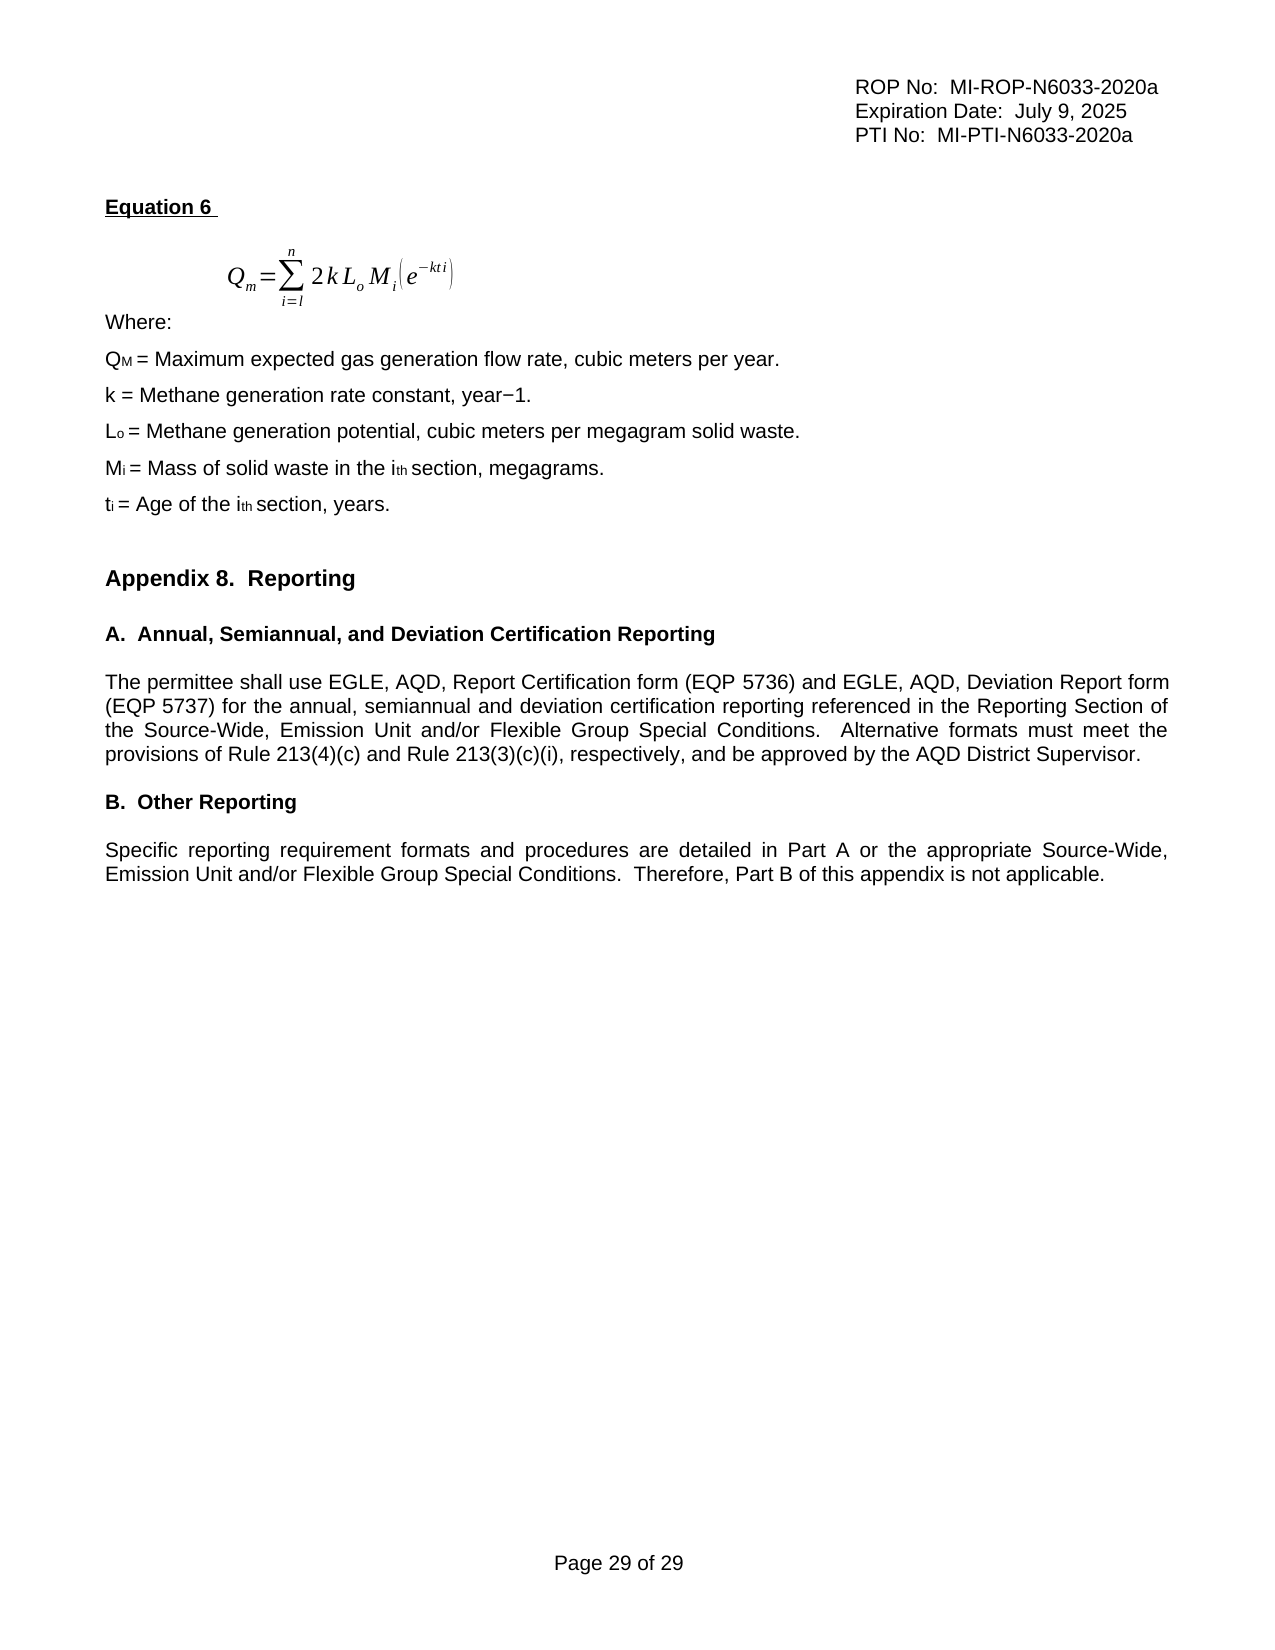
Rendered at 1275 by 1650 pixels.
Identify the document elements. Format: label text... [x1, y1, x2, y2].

text Equation 6 [105, 195, 1170, 219]
text A. Annual, Semiannual, and Deviation Certification Reporting [105, 622, 1170, 646]
text The permittee shall use EGLE, AQD, Report Certification form (EQP 5736) and EGLE, AQD, Deviation Report form (EQP 5737) for the annual, semiannual and deviation certification reporting referenced in the Reporting Section of the Source-Wide, Emission Unit and/or Flexible Group Special Conditions. Alternative formats must meet the provisions of Rule 213(4)(c) and Rule 213(3)(c)(i), respectively, and be approved by the AQD District Supervisor. [105, 670, 1170, 766]
subtitle Appendix 8. Reporting [105, 565, 1170, 592]
text ti = Age of the ith section, years. [105, 492, 1170, 516]
text Specific reporting requirement formats and procedures are detailed in Part A or the appropriate Source-Wide, Emission Unit and/or Flexible Group Special Conditions. Therefore, Part B of this appendix is not applicable. [105, 837, 1170, 885]
text Mi = Mass of solid waste in the ith section, megagrams. [105, 456, 1170, 480]
text k = Methane generation rate constant, year−1. [105, 383, 1170, 407]
text B. Other Reporting [105, 789, 1170, 813]
text Lo = Methane generation potential, cubic meters per megagram solid waste. [105, 419, 1170, 443]
text QM = Maximum expected gas generation flow rate, cubic meters per year. [105, 346, 1170, 370]
text Where: [105, 310, 1170, 334]
